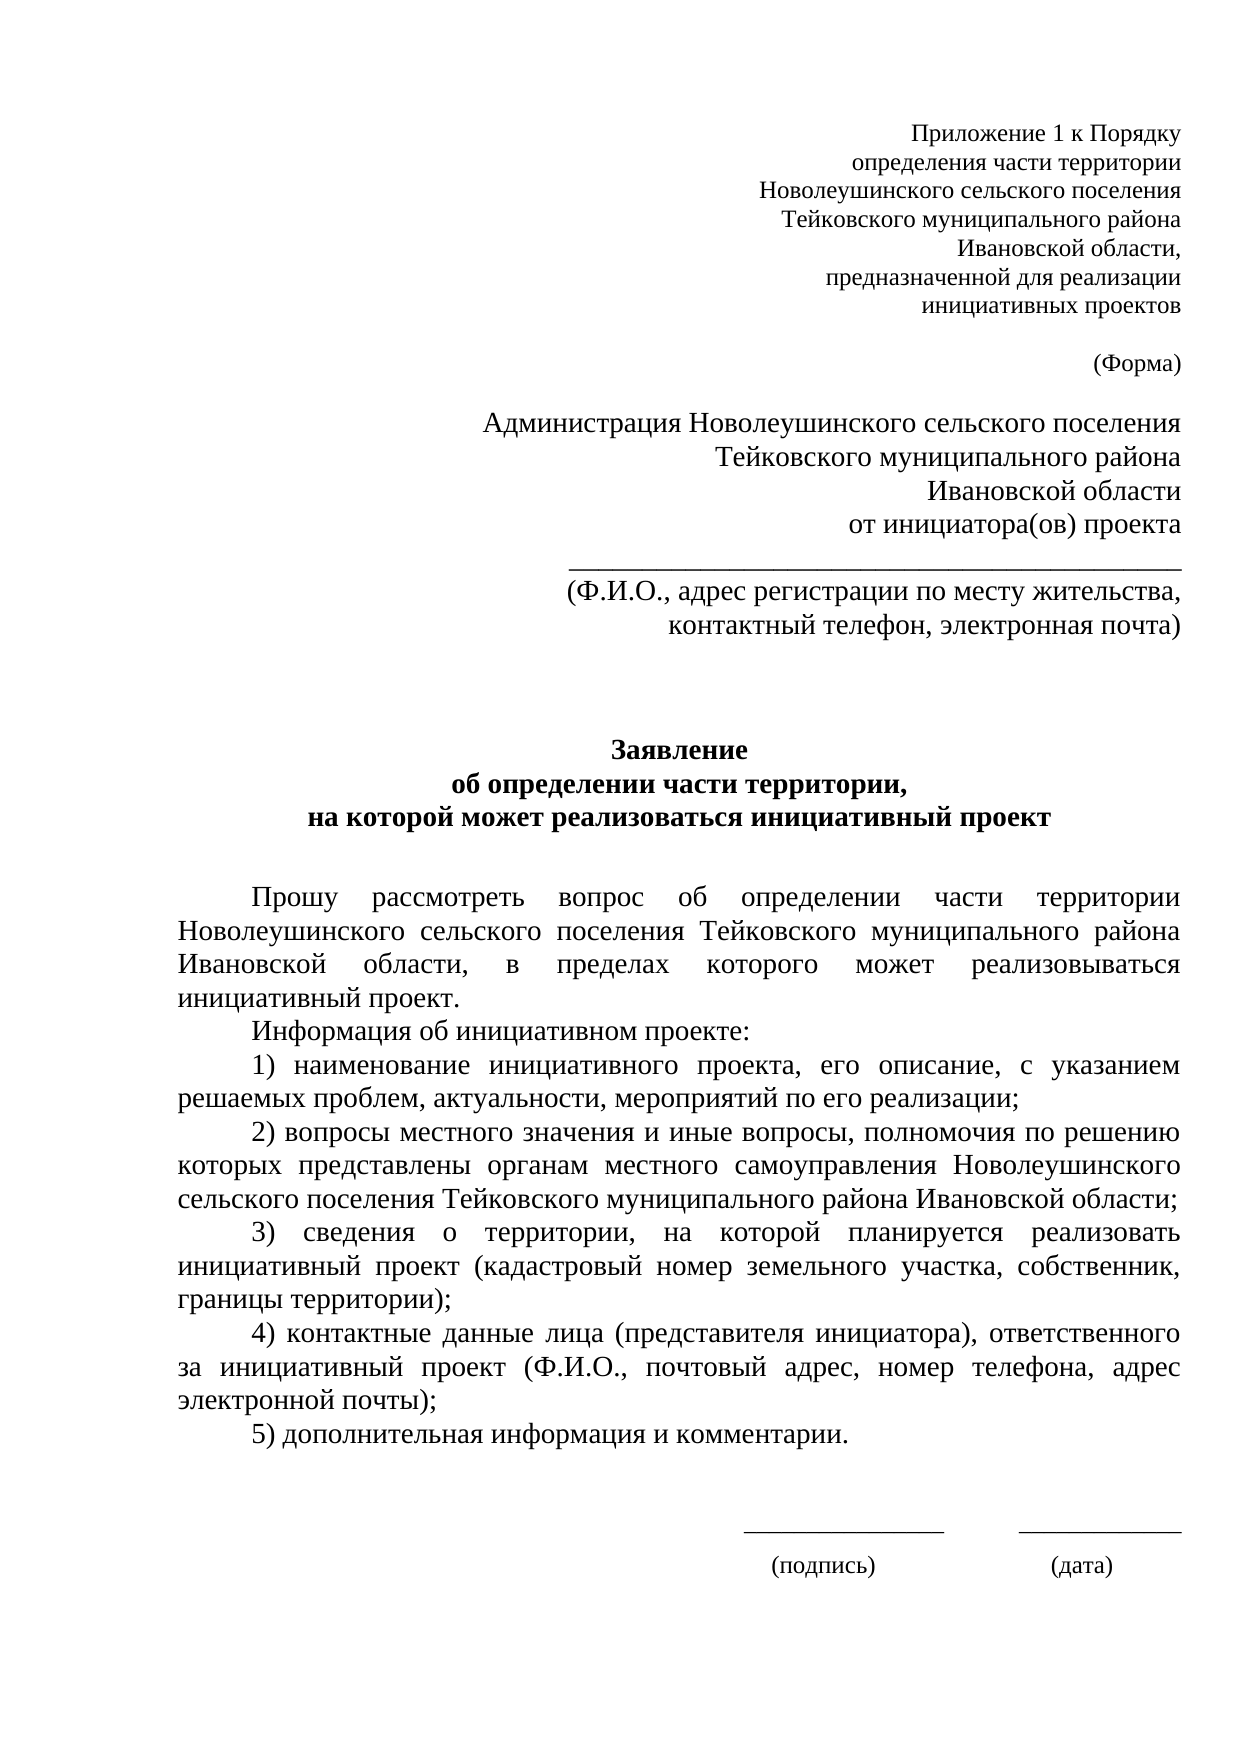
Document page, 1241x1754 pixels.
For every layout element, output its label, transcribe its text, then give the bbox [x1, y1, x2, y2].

text на которой может реализоваться инициативный проект [177, 799, 1181, 833]
text 1) наименование инициативного проекта, его описание, с указанием решаемых проблем, актуальности, мероприятий по его реализации; [177, 1047, 1181, 1114]
text Тейковского муниципального района [177, 204, 1181, 233]
text Прошу рассмотреть вопрос об определении части территории Новолеушинского сельского поселения Тейковского муниципального района Ивановской области, в пределах которого может реализовываться инициативный проект. [177, 879, 1181, 1013]
text ________________ _____________ [177, 1507, 1181, 1536]
text Заявление [177, 732, 1181, 766]
text предназначенной для реализации [177, 262, 1181, 291]
text 5) дополнительная информация и комментарии. [177, 1416, 1181, 1449]
text от инициатора(ов) проекта [177, 506, 1181, 540]
text 2) вопросы местного значения и иные вопросы, полномочия по решению которых представлены органам местного самоуправления Новолеушинского сельского поселения Тейковского муниципального района Ивановской области; [177, 1114, 1181, 1214]
text Ивановской области, [177, 233, 1181, 262]
text (Форма) [177, 348, 1181, 377]
text определения части территории [177, 147, 1181, 176]
text Информация об инициативном проекте: [177, 1013, 1181, 1047]
text Новолеушинского сельского поселения [177, 176, 1181, 204]
text об определении части территории, [177, 766, 1181, 799]
text 3) сведения о территории, на которой планируется реализовать инициативный проект (кадастровый номер земельного участка, собственник, границы территории); [177, 1214, 1181, 1315]
text контактный телефон, электронная почта) [177, 607, 1181, 640]
text (подпись) (дата) [177, 1550, 1181, 1579]
text Приложение 1 к Порядку [177, 118, 1181, 147]
text Администрация Новолеушинского сельского поселения [177, 406, 1181, 439]
text (Ф.И.О., адрес регистрации по месту жительства, [177, 573, 1181, 607]
text Ивановской области [177, 473, 1181, 506]
text 4) контактные данные лица (представителя инициатора), ответственного за инициативный проект (Ф.И.О., почтовый адрес, номер телефона, адрес электронной почты); [177, 1315, 1181, 1416]
text __________________________________________ [177, 540, 1181, 573]
text Тейковского муниципального района [177, 439, 1181, 473]
text инициативных проектов [177, 291, 1181, 319]
